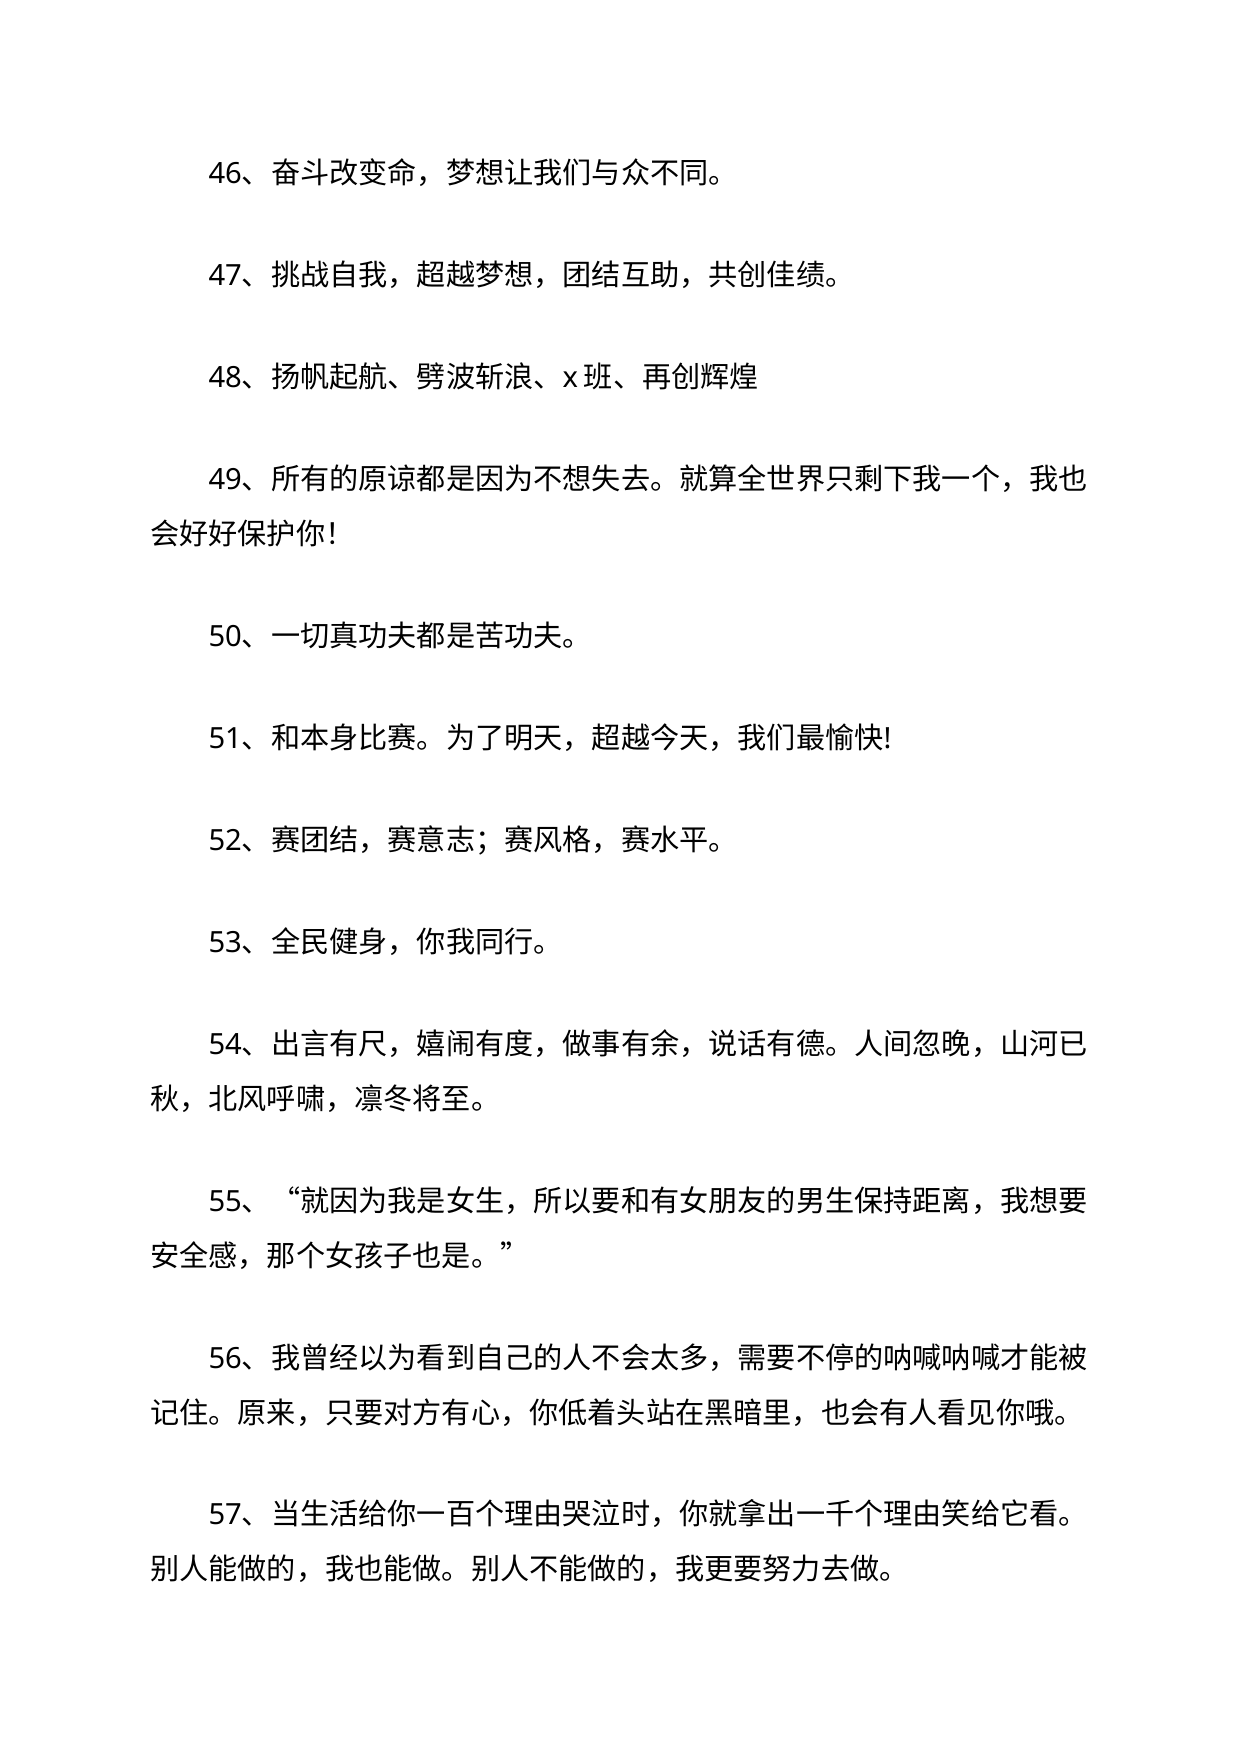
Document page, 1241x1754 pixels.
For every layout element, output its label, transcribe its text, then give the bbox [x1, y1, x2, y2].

text 51、和本身比赛。为了明天，超越今天，我们最愉快! [150, 715, 1090, 757]
text 48、扬帆起航、劈波斩浪、x班、再创辉煌 [150, 354, 1090, 396]
text 46、奋斗改变命，梦想让我们与众不同。 [150, 150, 1090, 192]
text 57、当生活给你一百个理由哭泣时，你就拿出一千个理由笑给它看。别人能做的，我也能做。别人不能做的，我更要努力去做。 [150, 1491, 1090, 1588]
text 47、挑战自我，超越梦想，团结互助，共创佳绩。 [150, 252, 1090, 294]
text 50、一切真功夫都是苦功夫。 [150, 613, 1090, 655]
text 52、赛团结，赛意志；赛风格，赛水平。 [150, 817, 1090, 859]
text 49、所有的原谅都是因为不想失去。就算全世界只剩下我一个，我也会好好保护你！ [150, 456, 1090, 553]
text 55、“就因为我是女生，所以要和有女朋友的男生保持距离，我想要安全感，那个女孩子也是。” [150, 1177, 1090, 1275]
text 56、我曾经以为看到自己的人不会太多，需要不停的呐喊呐喊才能被记住。原来，只要对方有心，你低着头站在黑暗里，也会有人看见你哦。 [150, 1334, 1090, 1431]
text 54、出言有尺，嬉闹有度，做事有余，说话有德。人间忽晚，山河已秋，北风呼啸，凛冬将至。 [150, 1021, 1090, 1118]
text 53、全民健身，你我同行。 [150, 919, 1090, 961]
